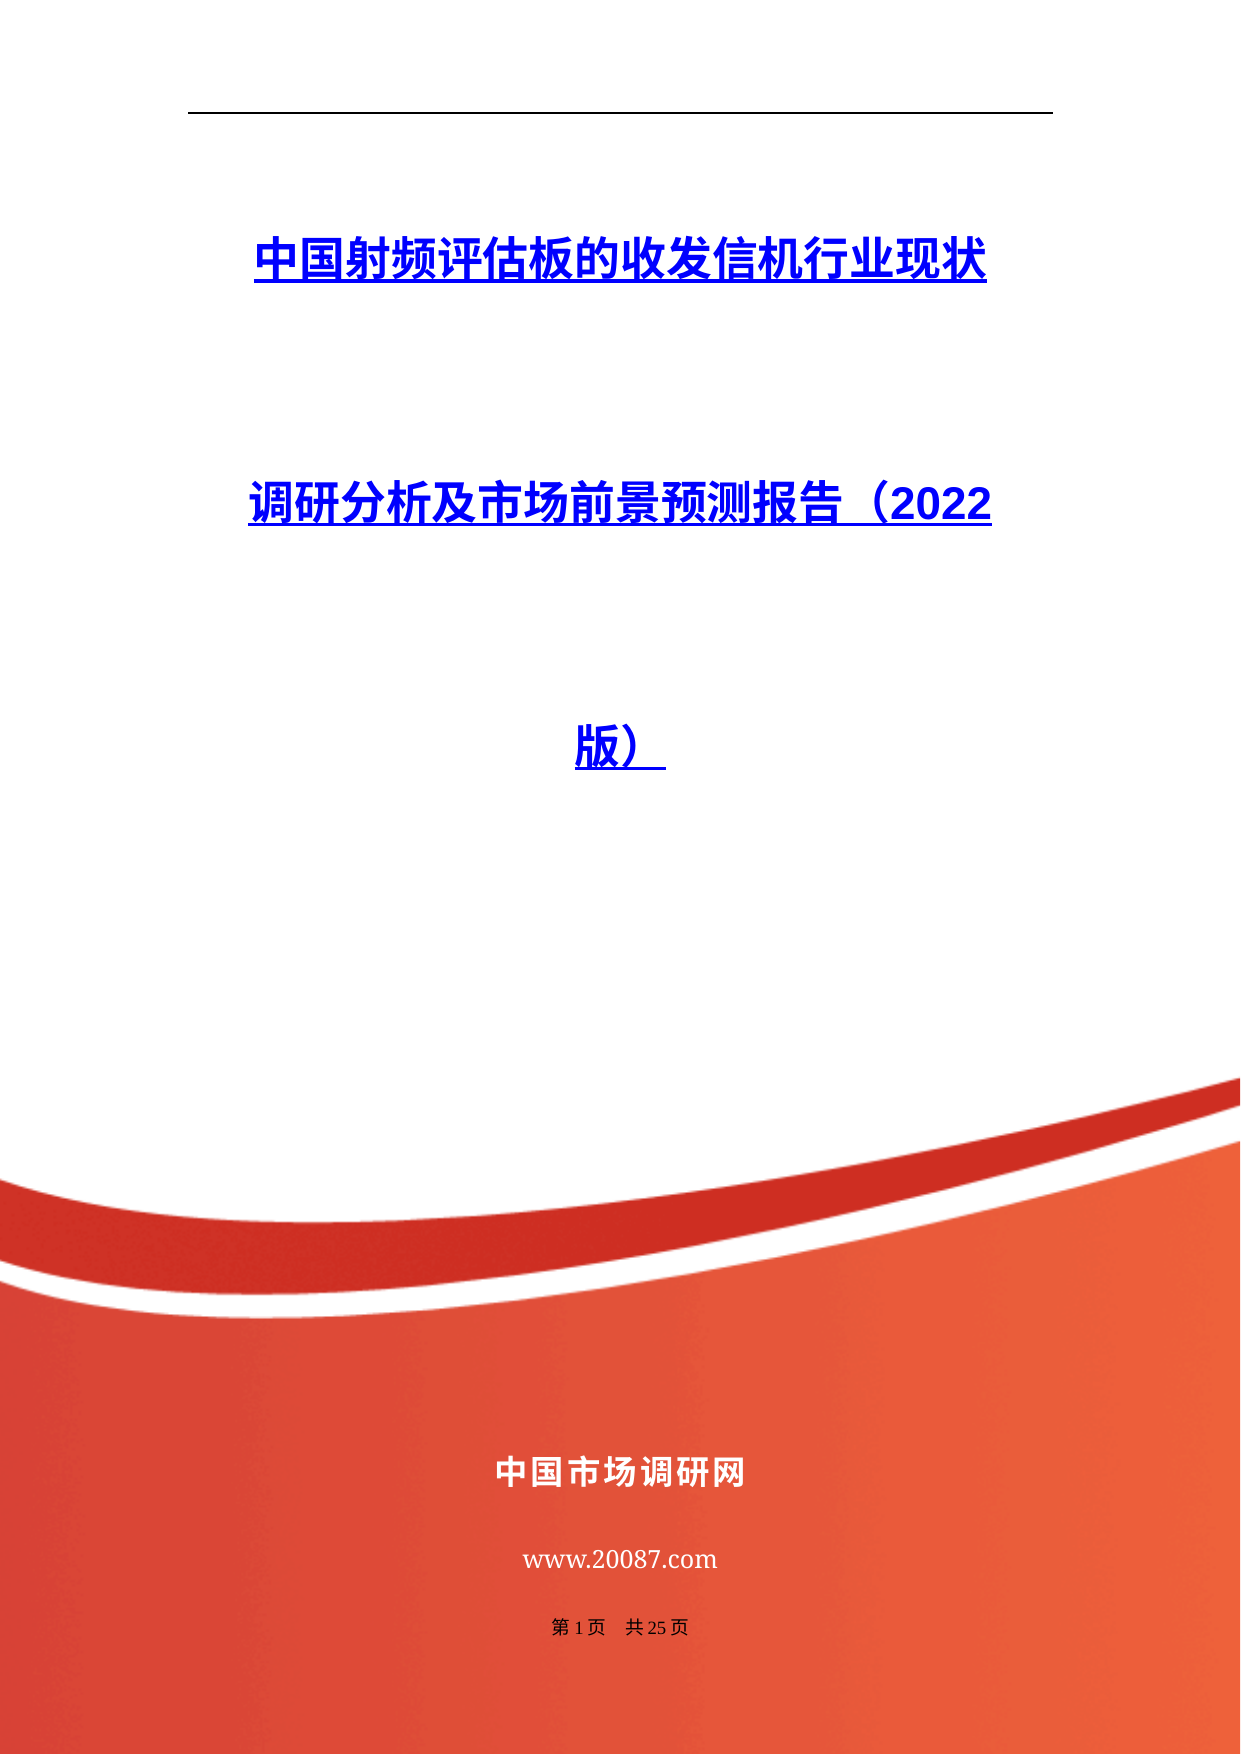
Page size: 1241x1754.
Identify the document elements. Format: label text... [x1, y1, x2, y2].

subtitle 中国市场调研网 [187, 1437, 1053, 1502]
picture [0, 1006, 1241, 1754]
text www.20087.com [187, 1526, 1053, 1591]
table_header 中国射频评估板的收发信机行业现状调研分析及市场前景预测报告（2022版） [188, 207, 1053, 871]
